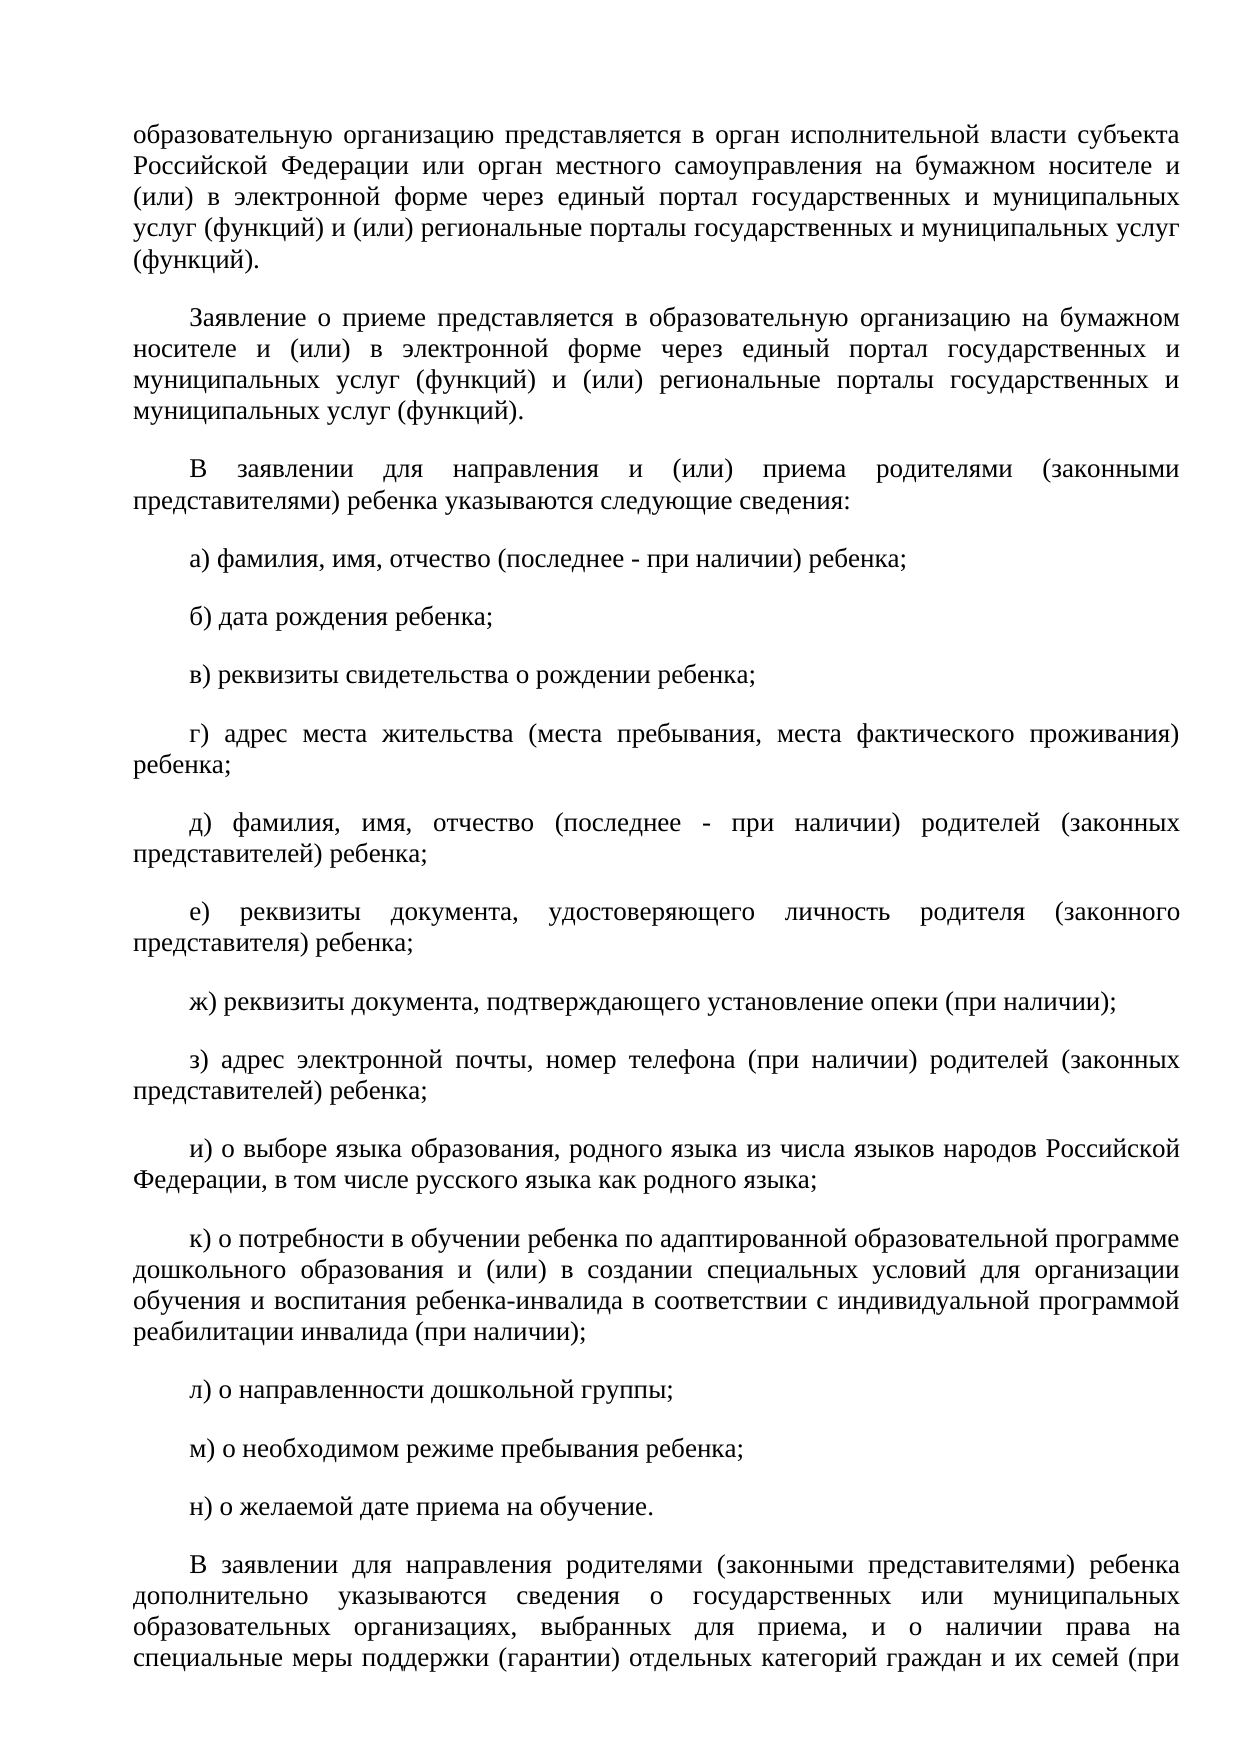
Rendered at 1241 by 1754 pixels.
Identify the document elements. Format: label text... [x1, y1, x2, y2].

text ж) реквизиты документа, подтверждающего установление опеки (при наличии); [133, 985, 1181, 1016]
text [133, 1548, 1181, 1673]
text н) о желаемой дате приема на обучение. [133, 1490, 1181, 1521]
text и) о выборе языка образования, родного языка из числа языков народов Российской Федерации, в том числе русского языка как родного языка; [133, 1132, 1181, 1195]
text з) адрес электронной почты, номер телефона (при наличии) родителей (законных представителей) ребенка; [133, 1043, 1181, 1105]
text а) фамилия, имя, отчество (последнее - при наличии) ребенка; [133, 542, 1181, 573]
text б) дата рождения ребенка; [133, 600, 1181, 631]
text к) о потребности в обучении ребенка по адаптированной образовательной программе дошкольного образования и (или) в создании специальных условий для организации обучения и воспитания ребенка-инвалида в соответствии с индивидуальной программой реабилитации инвалида (при наличии); [133, 1222, 1181, 1346]
text м) о необходимом режиме пребывания ребенка; [133, 1432, 1181, 1463]
text е) реквизиты документа, удостоверяющего личность родителя (законного представителя) ребенка; [133, 895, 1181, 958]
text г) адрес места жительства (места пребывания, места фактического проживания) ребенка; [133, 717, 1181, 779]
text Заявление о приеме представляется в образовательную организацию на бумажном носителе и (или) в электронной форме через единый портал государственных и муниципальных услуг (функций) и (или) региональные порталы государственных и муниципальных услуг (функций). [133, 301, 1181, 426]
text л) о направленности дошкольной группы; [133, 1373, 1181, 1404]
text д) фамилия, имя, отчество (последнее - при наличии) родителей (законных представителей) ребенка; [133, 806, 1181, 868]
text В заявлении для направления и (или) приема родителями (законными представителями) ребенка указываются следующие сведения: [133, 453, 1181, 515]
text в) реквизиты свидетельства о рождении ребенка; [133, 658, 1181, 689]
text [133, 118, 1181, 274]
